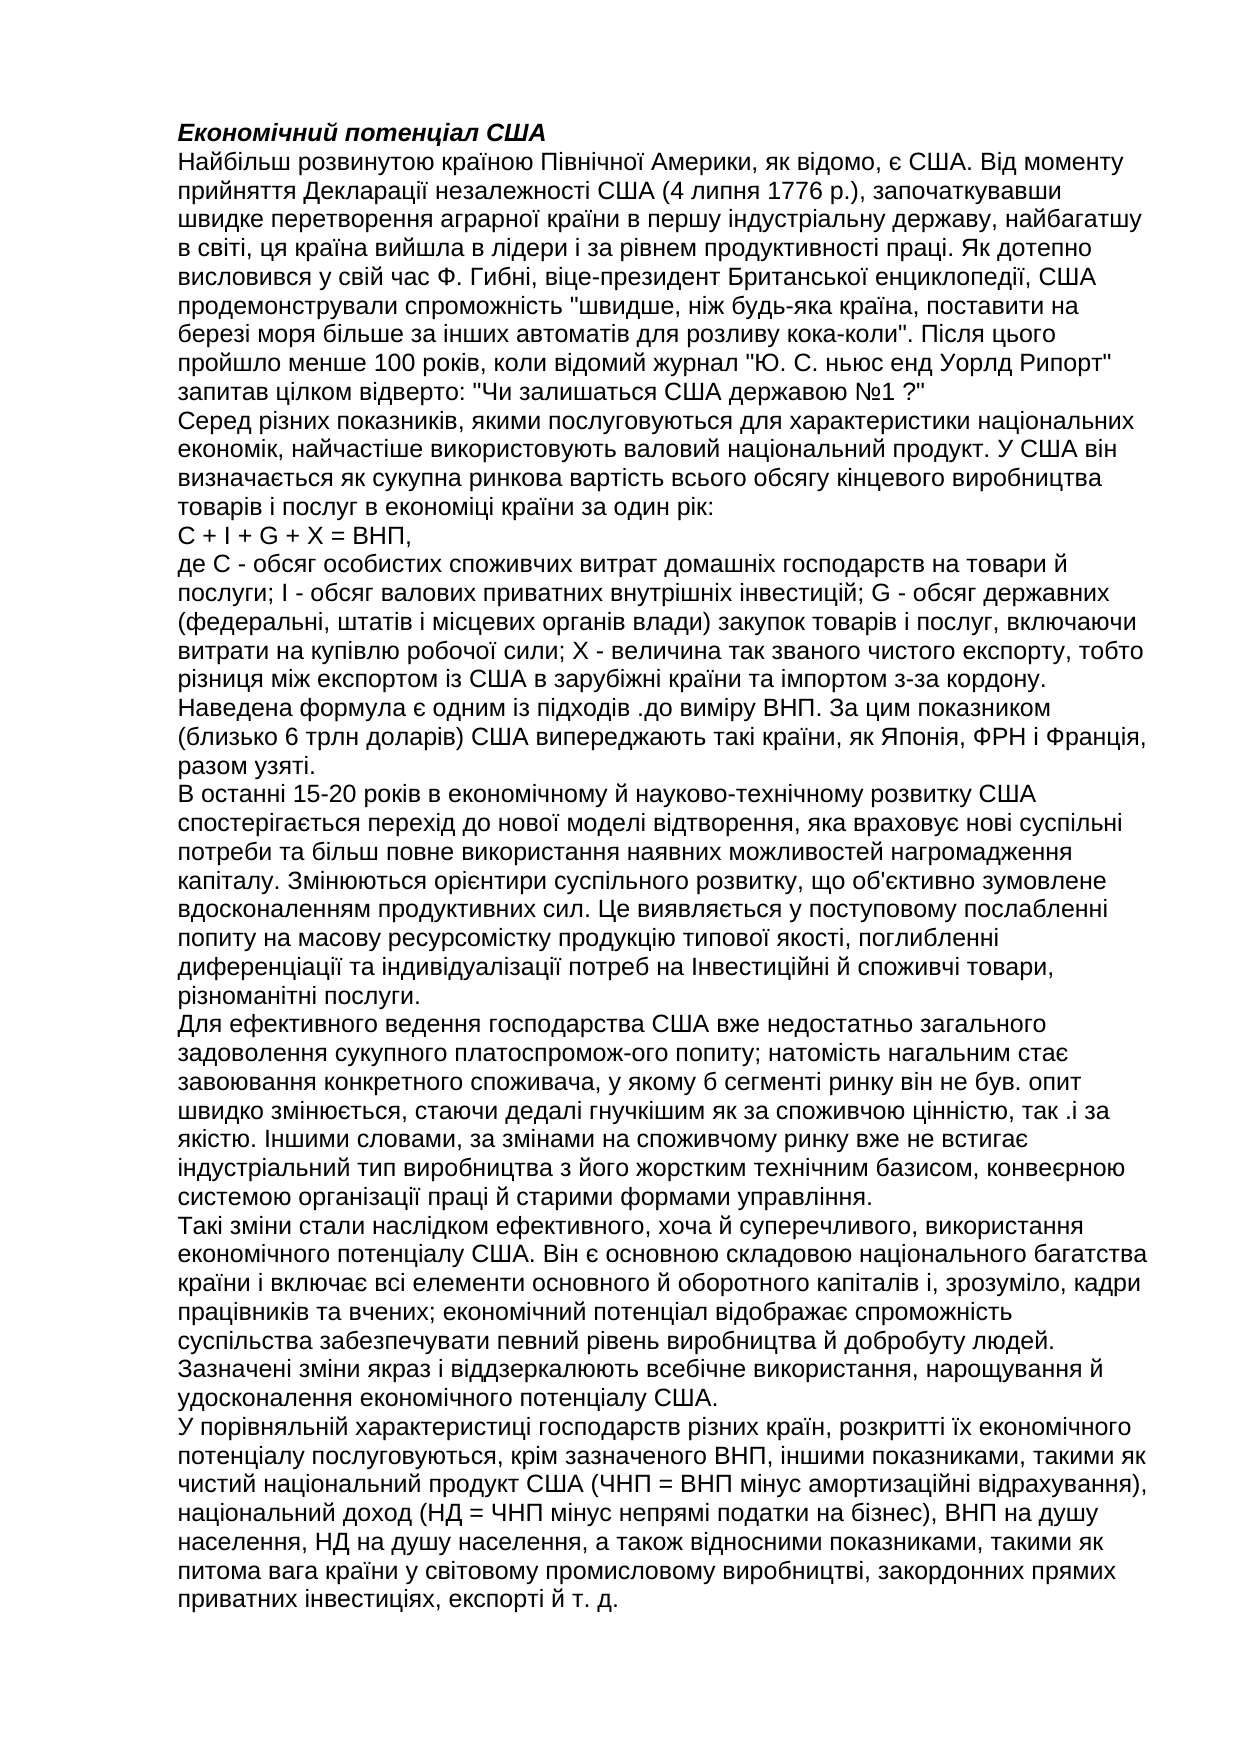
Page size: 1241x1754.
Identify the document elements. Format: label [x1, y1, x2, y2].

text [177, 118, 1152, 1613]
